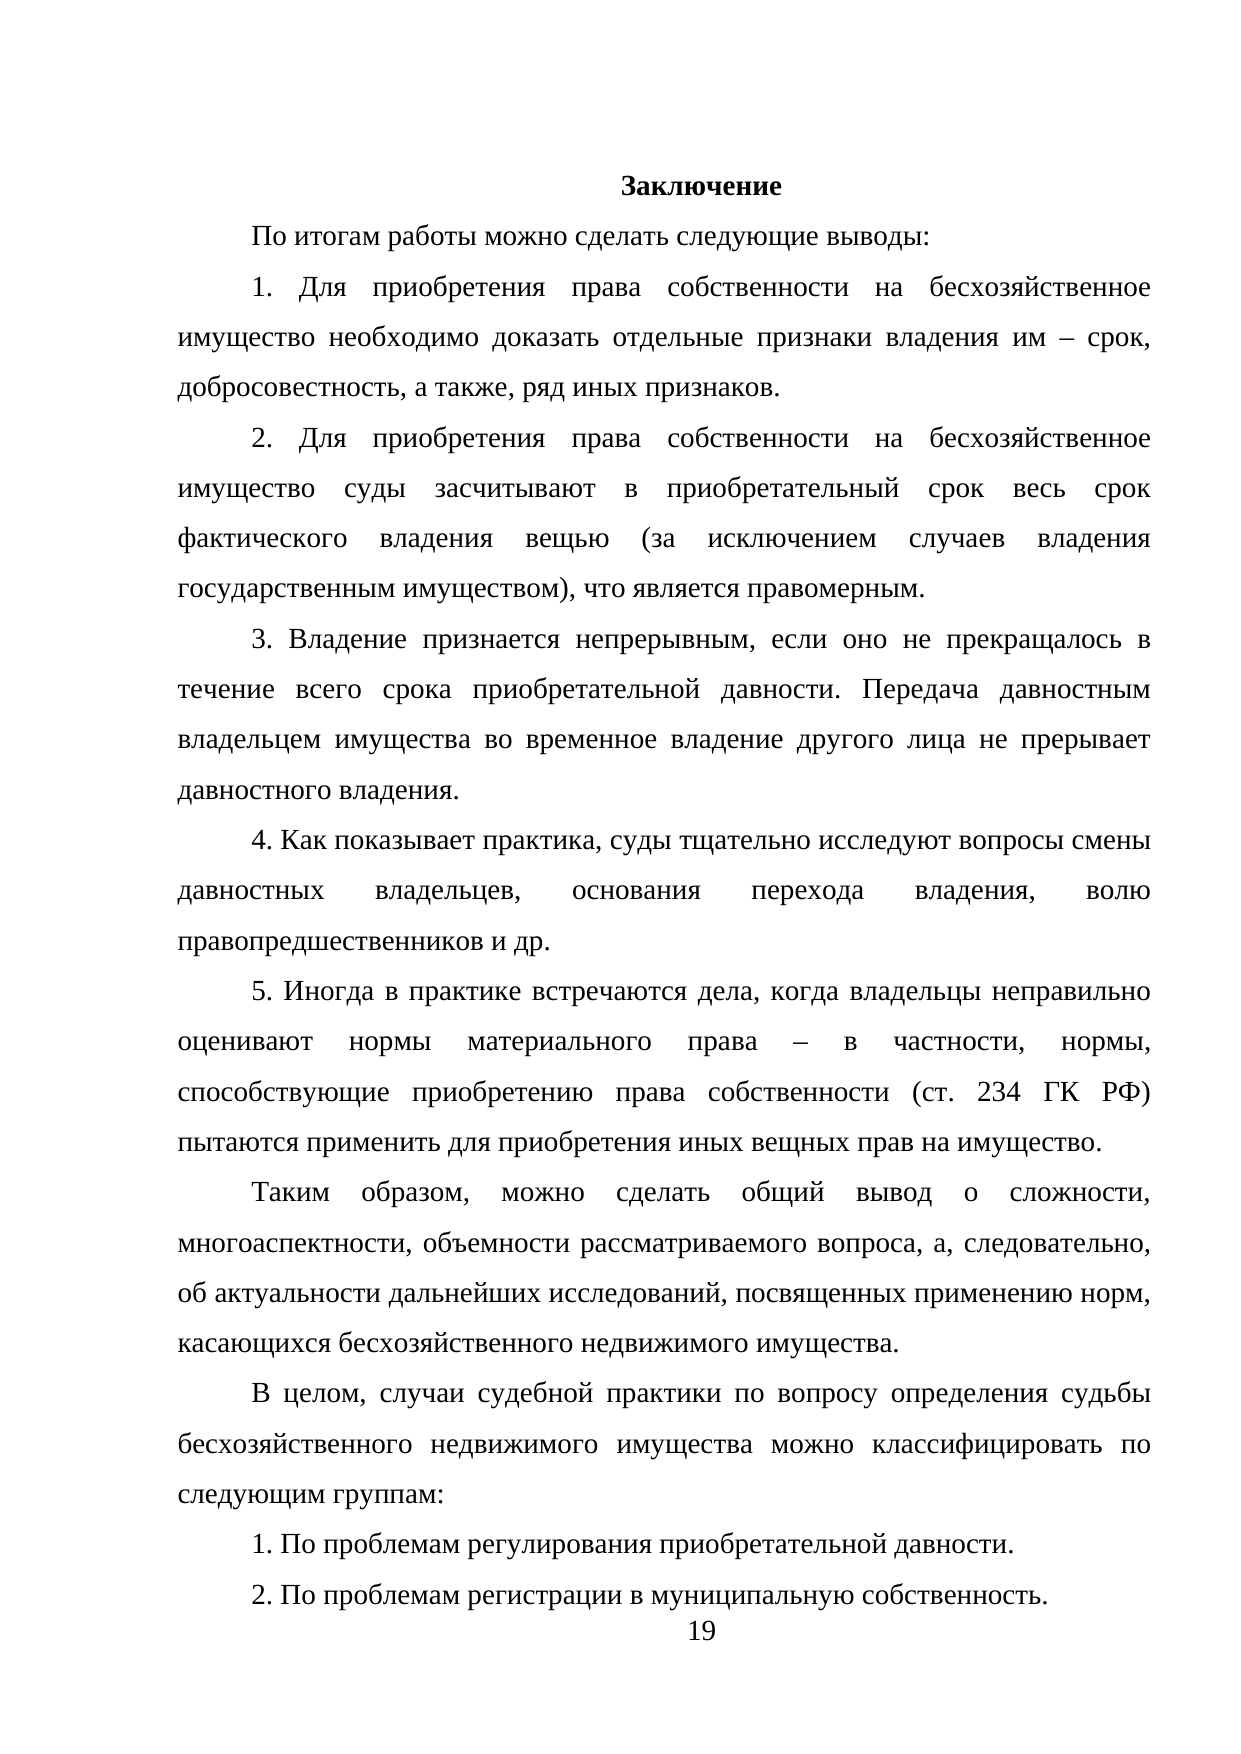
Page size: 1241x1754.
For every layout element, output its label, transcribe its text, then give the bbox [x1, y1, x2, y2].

text 2. По проблемам регистрации в муниципальную собственность. [177, 1577, 1152, 1610]
text 3. Владение признается непрерывным, если оно не прекращалось в течение всего срока приобретательной давности. Передача давностным владельцем имущества во временное владение другого лица не прерывает давностного владения. [177, 621, 1152, 805]
text 2. Для приобретения права собственности на бесхозяйственное имущество суды засчитывают в приобретательный срок весь срок фактического владения вещью (за исключением случаев владения государственным имуществом), что является правомерным. [177, 420, 1152, 604]
text 5. Иногда в практике встречаются дела, когда владельцы неправильно оценивают нормы материального права – в частности, нормы, способствующие приобретению права собственности (ст. 234 ГК РФ) пытаются применить для приобретения иных вещных прав на имущество. [177, 973, 1152, 1158]
text Таким образом, можно сделать общий вывод о сложности, многоаспектности, объемности рассматриваемого вопроса, а, следовательно, об актуальности дальнейших исследований, посвященных применению норм, касающихся бесхозяйственного недвижимого имущества. [177, 1174, 1152, 1359]
text 4. Как показывает практика, суды тщательно исследуют вопросы смены давностных владельцев, основания перехода владения, волю правопредшественников и др. [177, 822, 1152, 956]
subtitle Заключение [177, 168, 1152, 202]
text 1. Для приобретения права собственности на бесхозяйственное имущество необходимо доказать отдельные признаки владения им – срок, добросовестность, а также, ряд иных признаков. [177, 269, 1152, 403]
text 1. По проблемам регулирования приобретательной давности. [177, 1527, 1152, 1560]
text В целом, случаи судебной практики по вопросу определения судьбы бесхозяйственного недвижимого имущества можно классифицировать по следующим группам: [177, 1376, 1152, 1510]
text По итогам работы можно сделать следующие выводы: [177, 218, 1152, 252]
